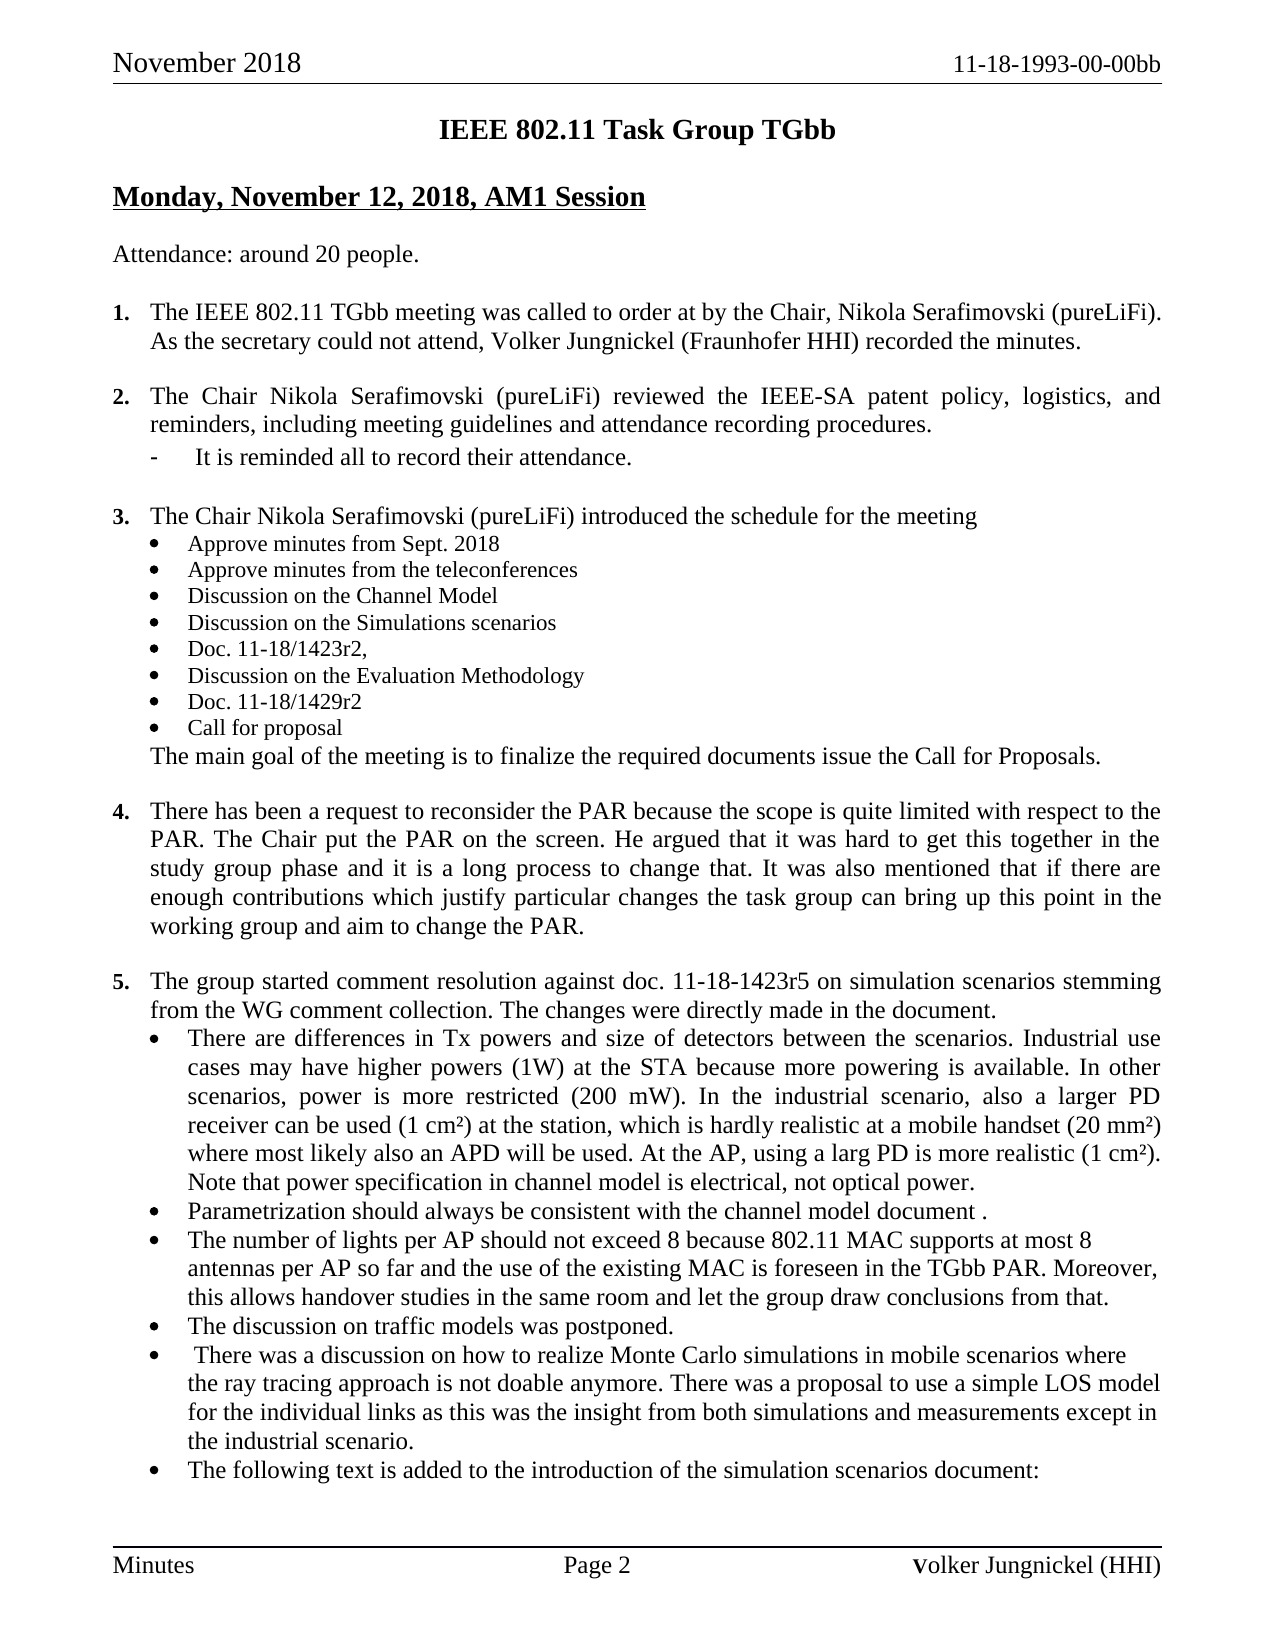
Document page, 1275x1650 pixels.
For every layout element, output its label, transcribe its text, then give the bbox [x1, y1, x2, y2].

list The IEEE 802.11 TGbb meeting was called to order at by the Chair, Nikola Serafimovski (pureLiFi). As the secretary could not attend, Volker Jungnickel (Fraunhofer HHI) recorded the minutes. [112, 297, 1162, 354]
list Discussion on the Simulations scenarios [150, 609, 1162, 635]
list The following text is added to the introduction of the simulation scenarios document: [150, 1455, 1162, 1483]
list Parametrization should always be consistent with the channel model document . [150, 1196, 1162, 1225]
list There has been a request to reconsider the PAR because the scope is quite limited with respect to the PAR. The Chair put the PAR on the screen. He argued that it was hard to get this together in the study group phase and it is a long process to change that. It was also mentioned that if there are enough contributions which justify particular changes the task group can bring up this point in the working group and aim to change the PAR. [112, 796, 1162, 939]
list The group started comment resolution against doc. 11-18-1423r5 on simulation scenarios stemming from the WG comment collection. The changes were directly made in the document. [112, 966, 1162, 1023]
list Discussion on the Channel Model [150, 583, 1162, 609]
list The Chair Nikola Serafimovski (pureLiFi) reviewed the IEEE-SA patent policy, logistics, and reminders, including meeting guidelines and attendance recording procedures. [112, 381, 1162, 438]
list There are differences in Tx powers and size of detectors between the scenarios. Industrial use cases may have higher powers (1W) at the STA because more powering is available. In other scenarios, power is more restricted (200 mW). In the industrial scenario, also a larger PD receiver can be used (1 cm²) at the station, which is hardly realistic at a mobile handset (20 mm²) where most likely also an APD will be used. At the AP, using a larg PD is more realistic (1 cm²). Note that power specification in channel model is electrical, not optical power. [150, 1023, 1162, 1196]
text Attendance: around 20 people. [112, 239, 1162, 268]
list The discussion on traffic models was postponed. [150, 1311, 1162, 1340]
text IEEE 802.11 Task Group TGbb [112, 112, 1162, 146]
list Doc. 11-18/1423r2, [150, 635, 1162, 662]
list Discussion on the Evaluation Methodology [150, 662, 1162, 688]
list The Chair Nikola Serafimovski (pureLiFi) introduced the schedule for the meeting [112, 501, 1162, 530]
text Monday, November 12, 2018, AM1 Session [112, 179, 1162, 213]
list Call for proposal [150, 714, 1162, 741]
list Doc. 11-18/1429r2 [150, 688, 1162, 714]
list It is reminded all to record their attendance. [150, 438, 1162, 472]
text The main goal of the meeting is to finalize the required documents issue the Call for Proposals. [150, 741, 1162, 769]
list Approve minutes from Sept. 2018 [150, 530, 1162, 556]
list Approve minutes from the teleconferences [150, 556, 1162, 583]
list The number of lights per AP should not exceed 8 because 802.11 MAC supports at most 8 antennas per AP so far and the use of the existing MAC is foreseen in the TGbb PAR. Moreover, this allows handover studies in the same room and let the group draw conclusions from that. [150, 1225, 1162, 1311]
list There was a discussion on how to realize Monte Carlo simulations in mobile scenarios where the ray tracing approach is not doable anymore. There was a proposal to use a simple LOS model for the individual links as this was the insight from both simulations and measurements except in the industrial scenario. [150, 1340, 1162, 1455]
